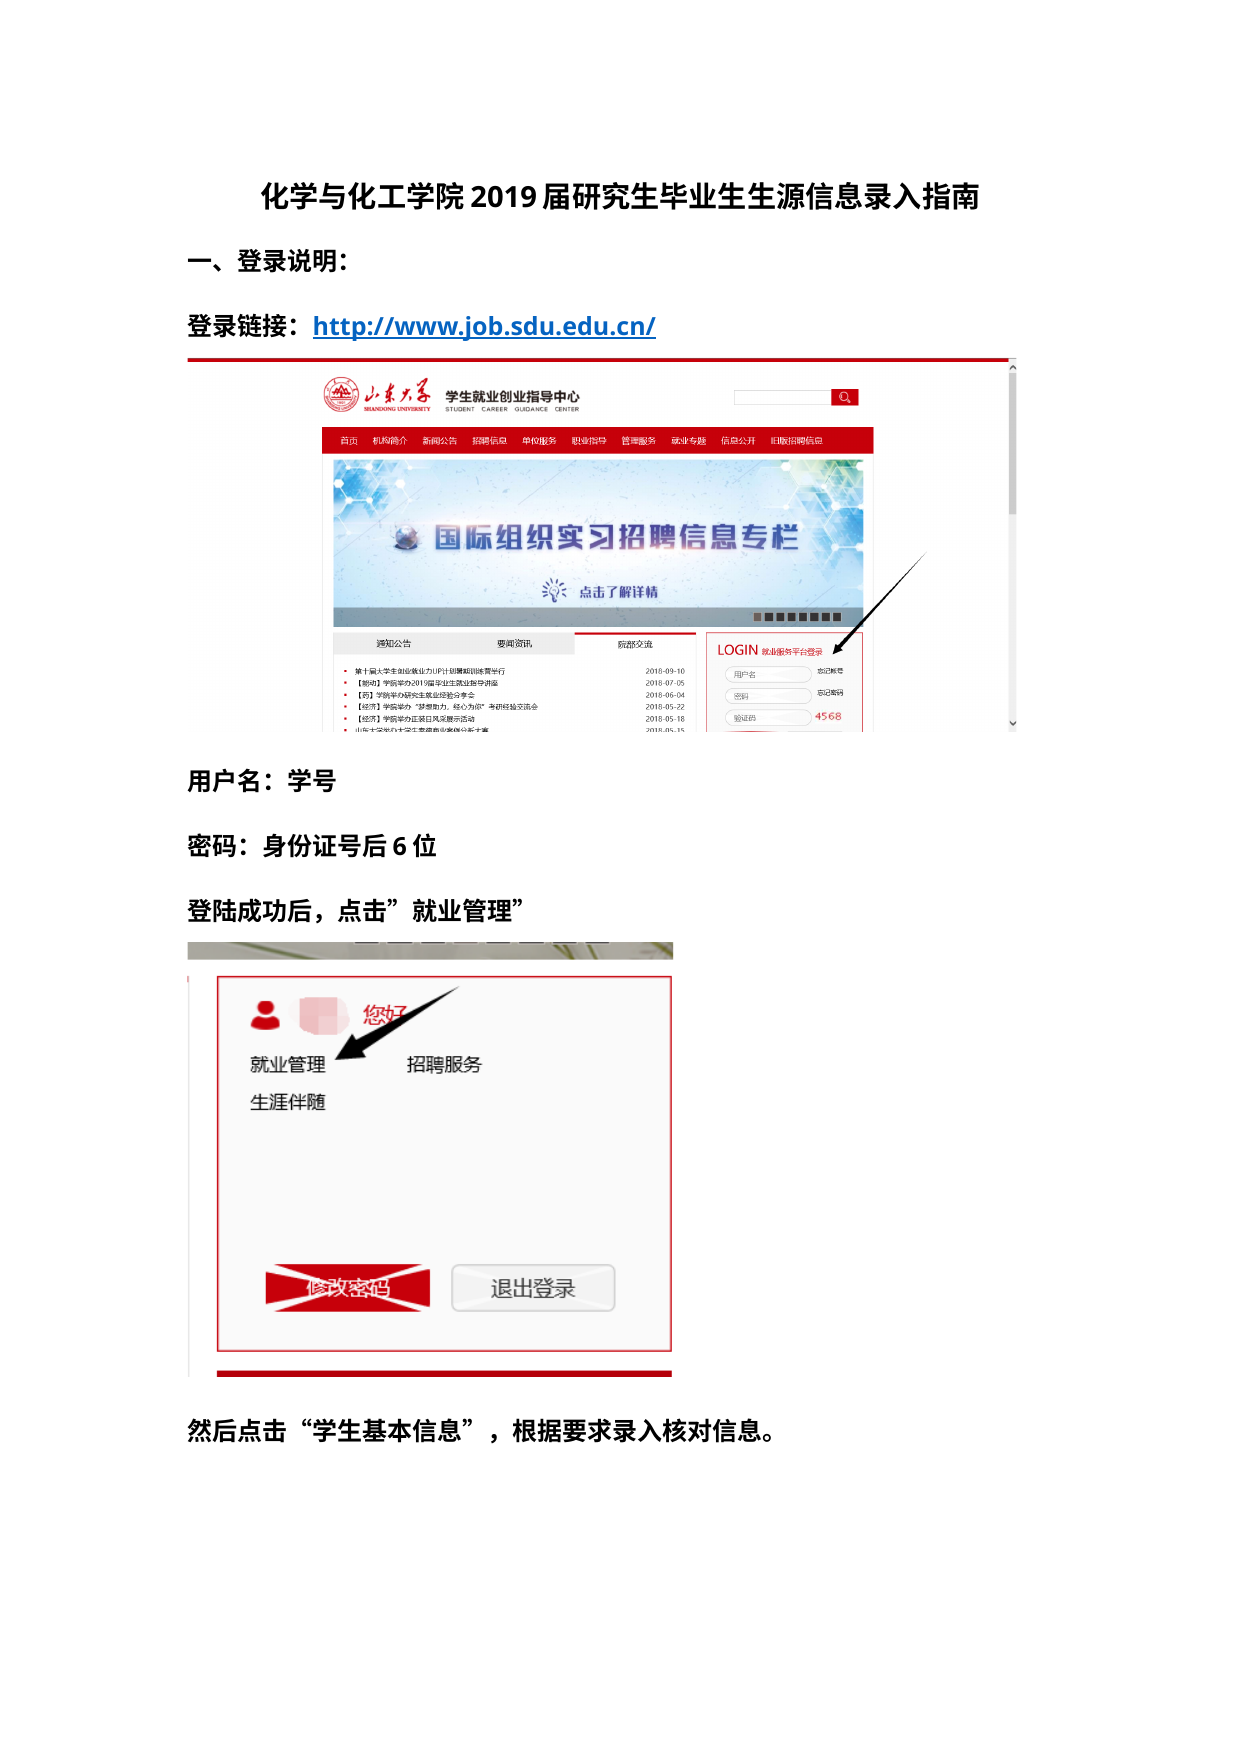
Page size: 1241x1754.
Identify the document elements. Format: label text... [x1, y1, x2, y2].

text 化学与化工学院2019届研究生毕业生生源信息录入指南 [187, 162, 1053, 227]
text 密码：身份证号后6位 [187, 812, 1053, 877]
picture [187, 942, 687, 1377]
text 一、登录说明： [187, 227, 1053, 292]
text 登录链接：http://www.job.sdu.edu.cn/ [187, 292, 1053, 357]
text 用户名：学号 [187, 747, 1053, 812]
picture [187, 357, 1017, 732]
text 然后点击“学生基本信息”，根据要求录入核对信息。 [187, 1397, 1053, 1462]
text 登陆成功后，点击”就业管理” [187, 877, 1053, 942]
